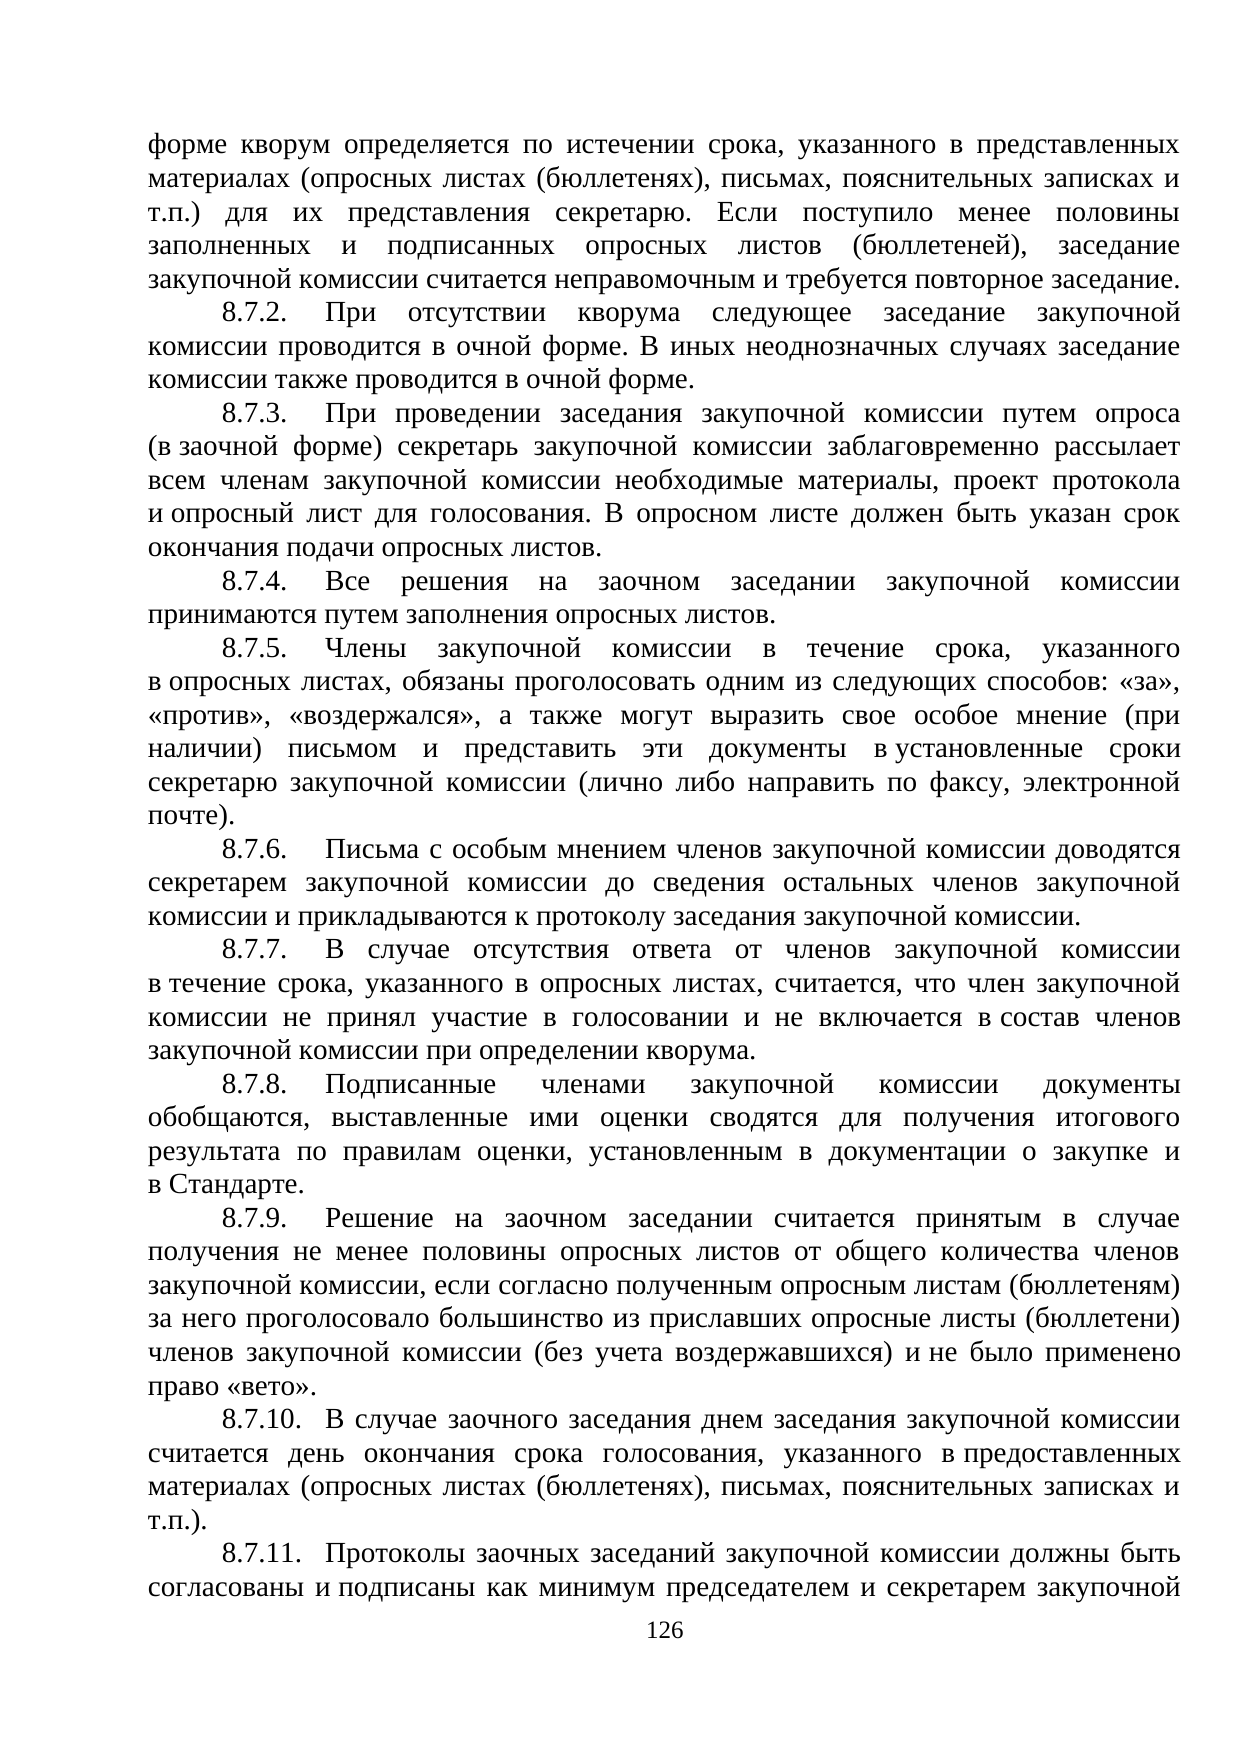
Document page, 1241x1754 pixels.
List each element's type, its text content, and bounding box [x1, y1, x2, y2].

list Члены закупочной комиссии в течение срока, указанного в опросных листах, обязаны проголосовать одним из следующих способов: «за», «против», «воздержался», а также могут выразить свое особое мнение (при наличии) письмом и представить эти документы в установленные сроки секретарю закупочной комиссии (лично либо направить по факсу, электронной почте). [148, 630, 1181, 831]
list При отсутствии кворума следующее заседание закупочной комиссии проводится в очной форме. В иных неоднозначных случаях заседание комиссии также проводится в очной форме. [148, 294, 1181, 395]
list В случае заочного заседания днем заседания закупочной комиссии считается день окончания срока голосования, указанного в предоставленных материалах (опросных листах (бюллетенях), письмах, пояснительных записках и т.п.). [148, 1401, 1181, 1535]
list Письма с особым мнением членов закупочной комиссии доводятся секретарем закупочной комиссии до сведения остальных членов закупочной комиссии и прикладываются к протоколу заседания закупочной комиссии. [148, 831, 1181, 932]
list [148, 127, 1181, 294]
list В случае отсутствия ответа от членов закупочной комиссии в течение срока, указанного в опросных листах, считается, что член закупочной комиссии не принял участие в голосовании и не включается в состав членов закупочной комиссии при определении кворума. [148, 932, 1181, 1066]
list Решение на заочном заседании считается принятым в случае получения не менее половины опросных листов от общего количества членов закупочной комиссии, если согласно полученным опросным листам (бюллетеням) за него проголосовало большинство из приславших опросные листы (бюллетени) членов закупочной комиссии (без учета воздержавшихся) и не было применено право «вето». [148, 1200, 1181, 1401]
list При проведении заседания закупочной комиссии путем опроса (в заочной форме) секретарь закупочной комиссии заблаговременно рассылает всем членам закупочной комиссии необходимые материалы, проект протокола и опросный лист для голосования. В опросном листе должен быть указан срок окончания подачи опросных листов. [148, 395, 1181, 563]
list Все решения на заочном заседании закупочной комиссии принимаются путем заполнения опросных листов. [148, 563, 1181, 630]
list Подписанные членами закупочной комиссии документы обобщаются, выставленные ими оценки сводятся для получения итогового результата по правилам оценки, установленным в документации о закупке и в Стандарте. [148, 1066, 1181, 1200]
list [148, 1535, 1181, 1602]
